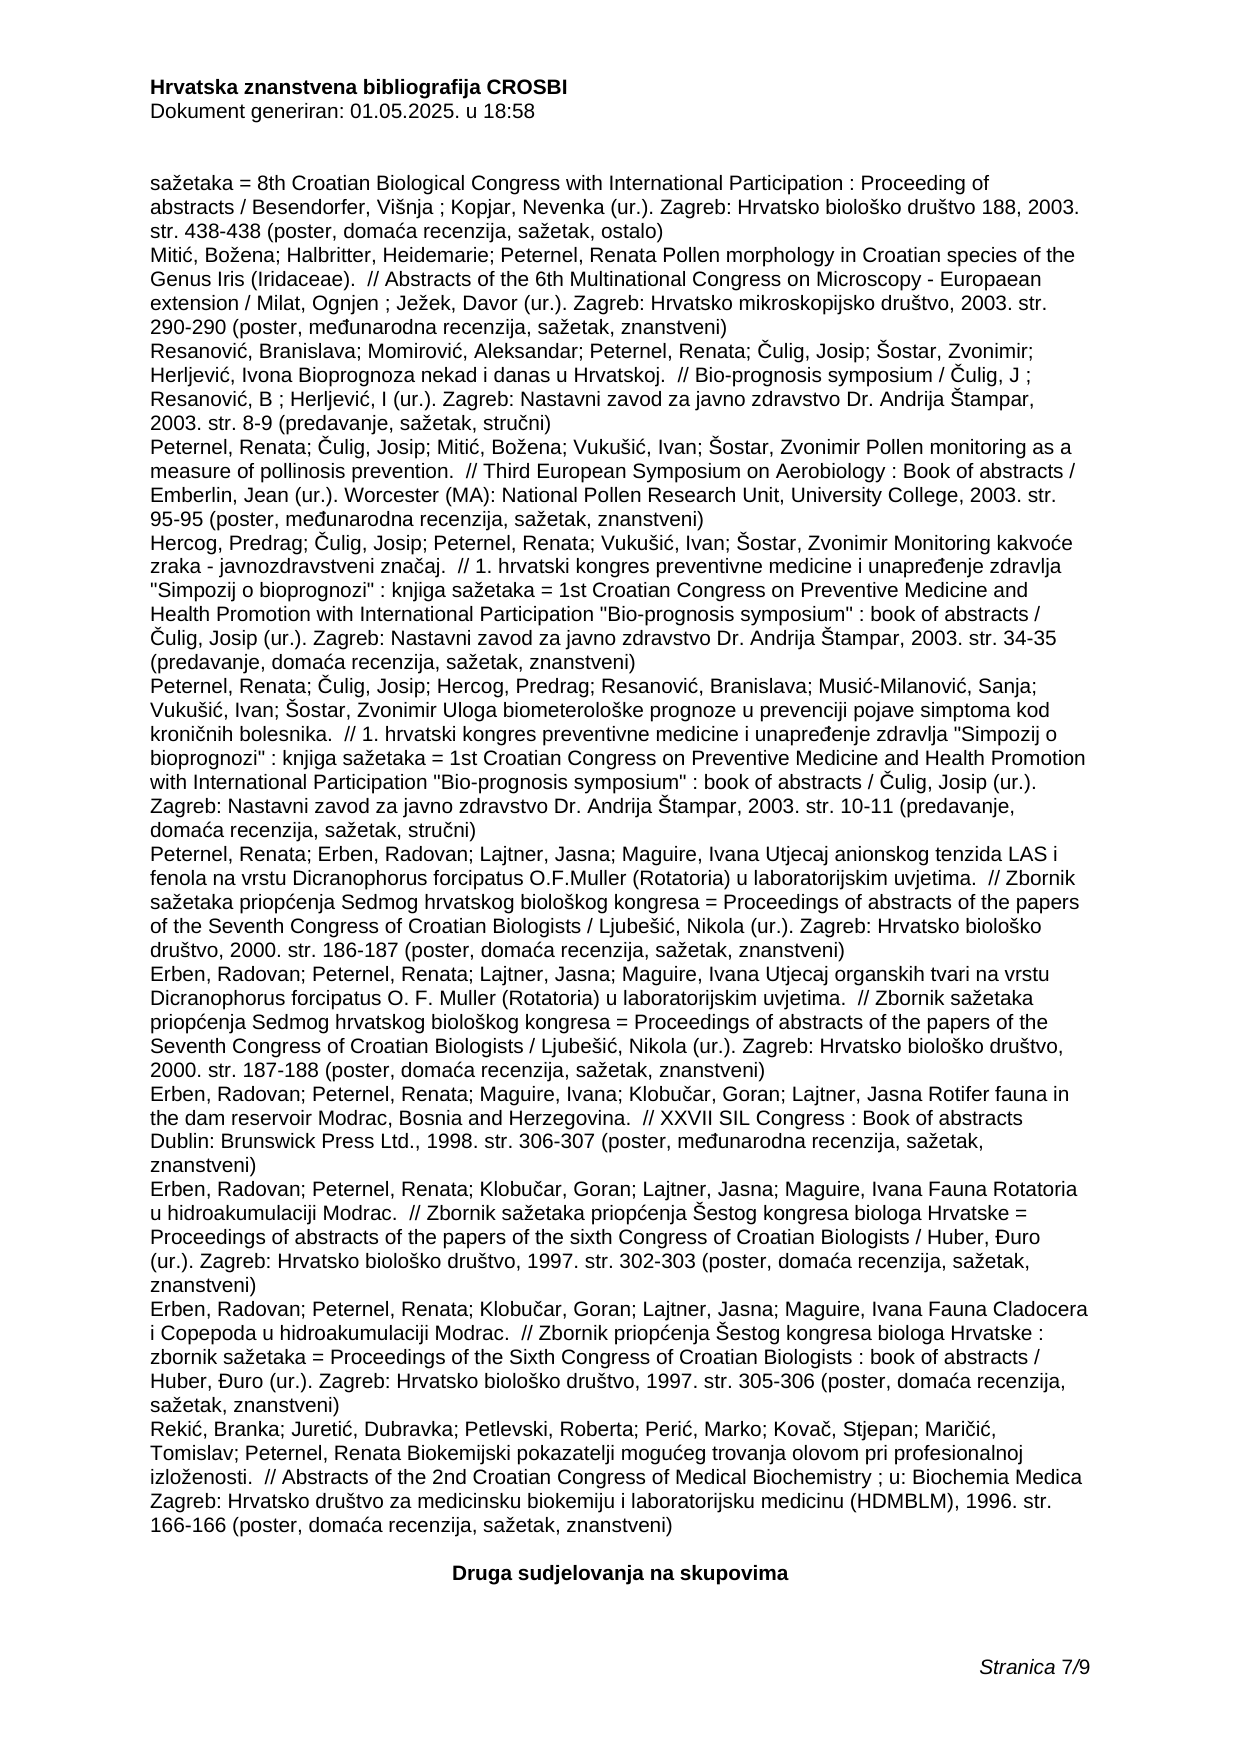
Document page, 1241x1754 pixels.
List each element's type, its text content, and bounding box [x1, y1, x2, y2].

text Hercog, Predrag; Čulig, Josip; Peternel, Renata; Vukušić, Ivan; Šostar, Zvonimir [150, 530, 1090, 674]
text Peternel, Renata; Erben, Radovan; Lajtner, Jasna; Maguire, Ivana [150, 842, 1090, 962]
text Mitić, Božena; Halbritter, Heidemarie; Peternel, Renata [150, 243, 1090, 339]
text Rekić, Branka; Juretić, Dubravka; Petlevski, Roberta; Perić, Marko; Kovač, Stjepan; Maričić, Tomislav; Peternel, Renata [150, 1417, 1090, 1537]
text Erben, Radovan; Peternel, Renata; Klobučar, Goran; Lajtner, Jasna; Maguire, Ivana [150, 1297, 1090, 1417]
text Resanović, Branislava; Momirović, Aleksandar; Peternel, Renata; Čulig, Josip; Šostar, Zvonimir; Herljević, Ivona [150, 339, 1090, 434]
text Peternel, Renata; Čulig, Josip; Hercog, Predrag; Resanović, Branislava; Musić-Milanović, Sanja; Vukušić, Ivan; Šostar, Zvonimir [150, 674, 1090, 842]
subtitle Druga sudjelovanja na skupovima [150, 1561, 1090, 1584]
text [150, 171, 1090, 243]
text Erben, Radovan; Peternel, Renata; Klobučar, Goran; Lajtner, Jasna; Maguire, Ivana [150, 1177, 1090, 1297]
text Erben, Radovan; Peternel, Renata; Lajtner, Jasna; Maguire, Ivana [150, 962, 1090, 1081]
text Peternel, Renata; Čulig, Josip; Mitić, Božena; Vukušić, Ivan; Šostar, Zvonimir [150, 434, 1090, 530]
text Erben, Radovan; Peternel, Renata; Maguire, Ivana; Klobučar, Goran; Lajtner, Jasna [150, 1081, 1090, 1177]
